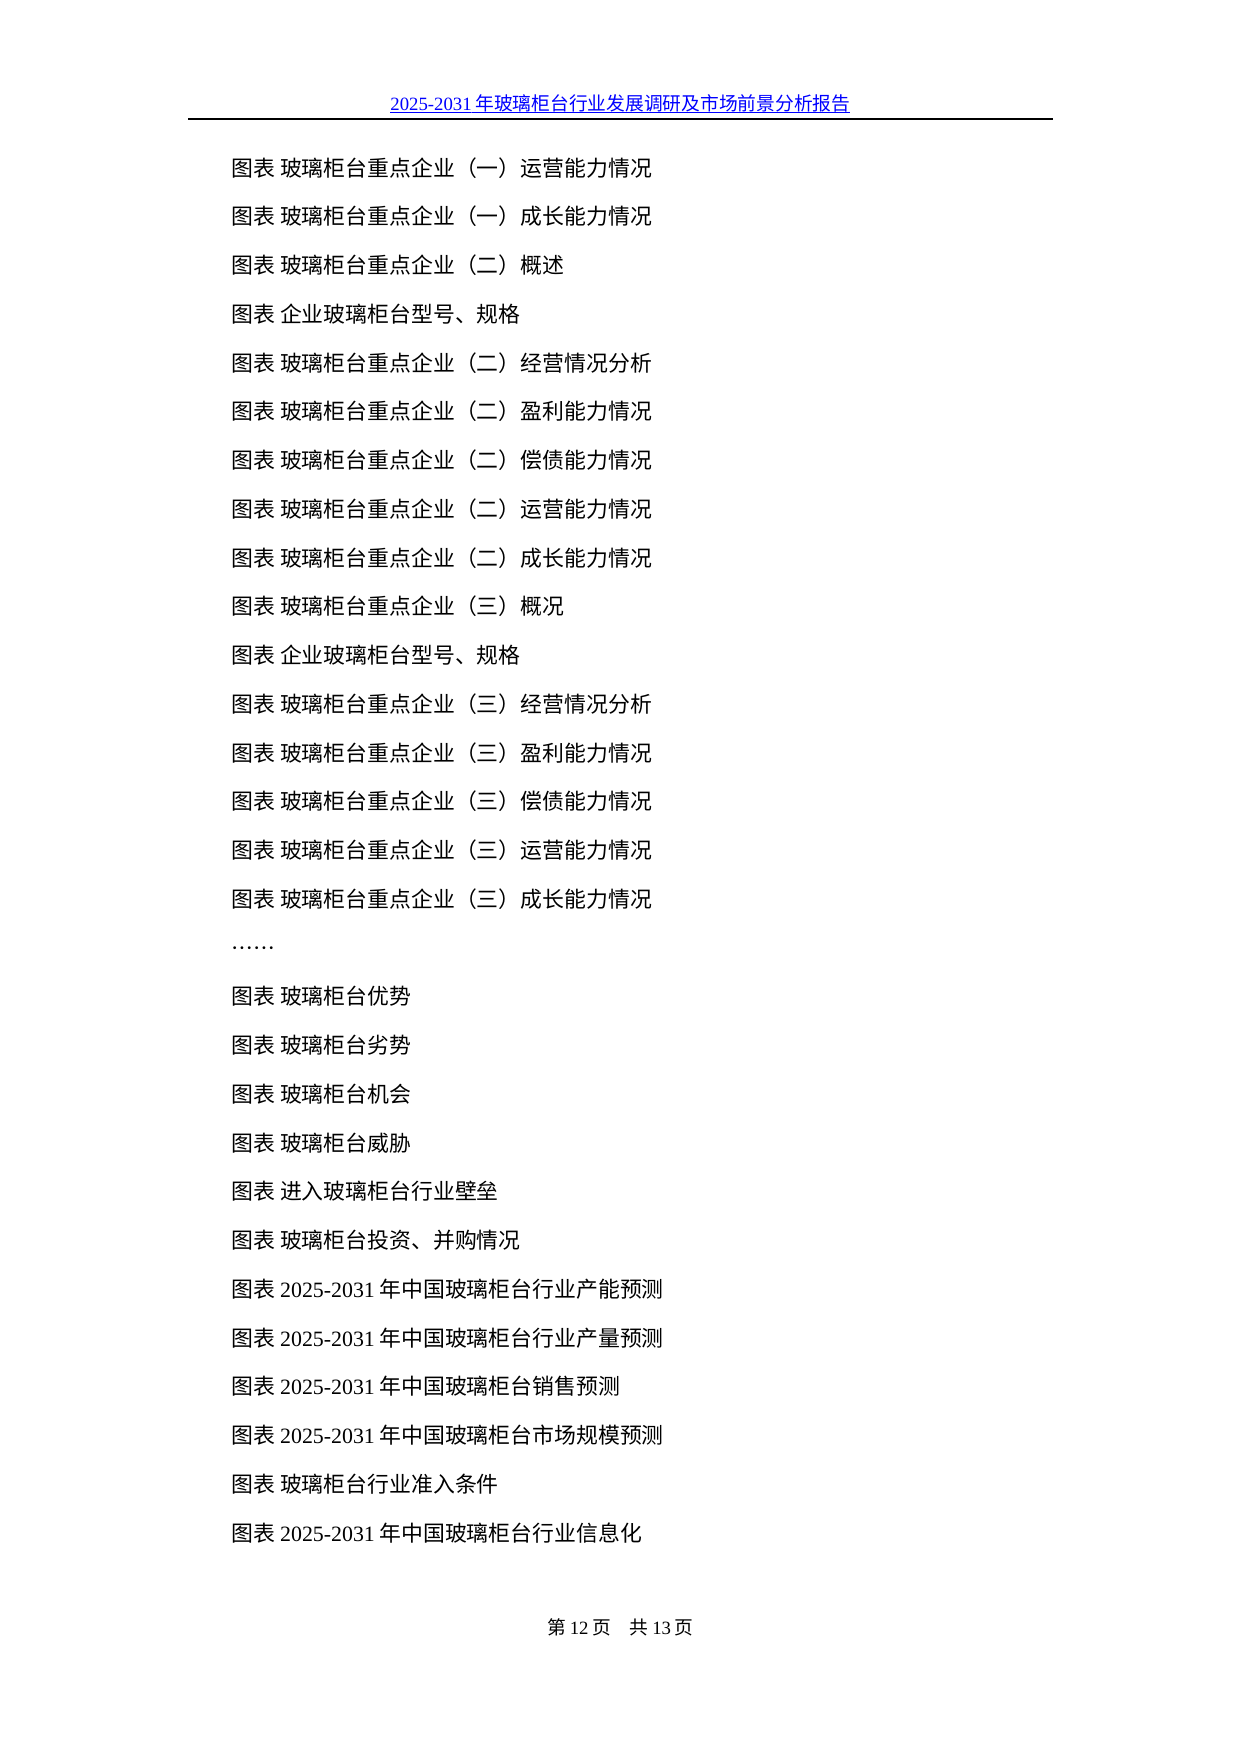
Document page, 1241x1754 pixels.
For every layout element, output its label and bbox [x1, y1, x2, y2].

text [187, 150, 1053, 1548]
